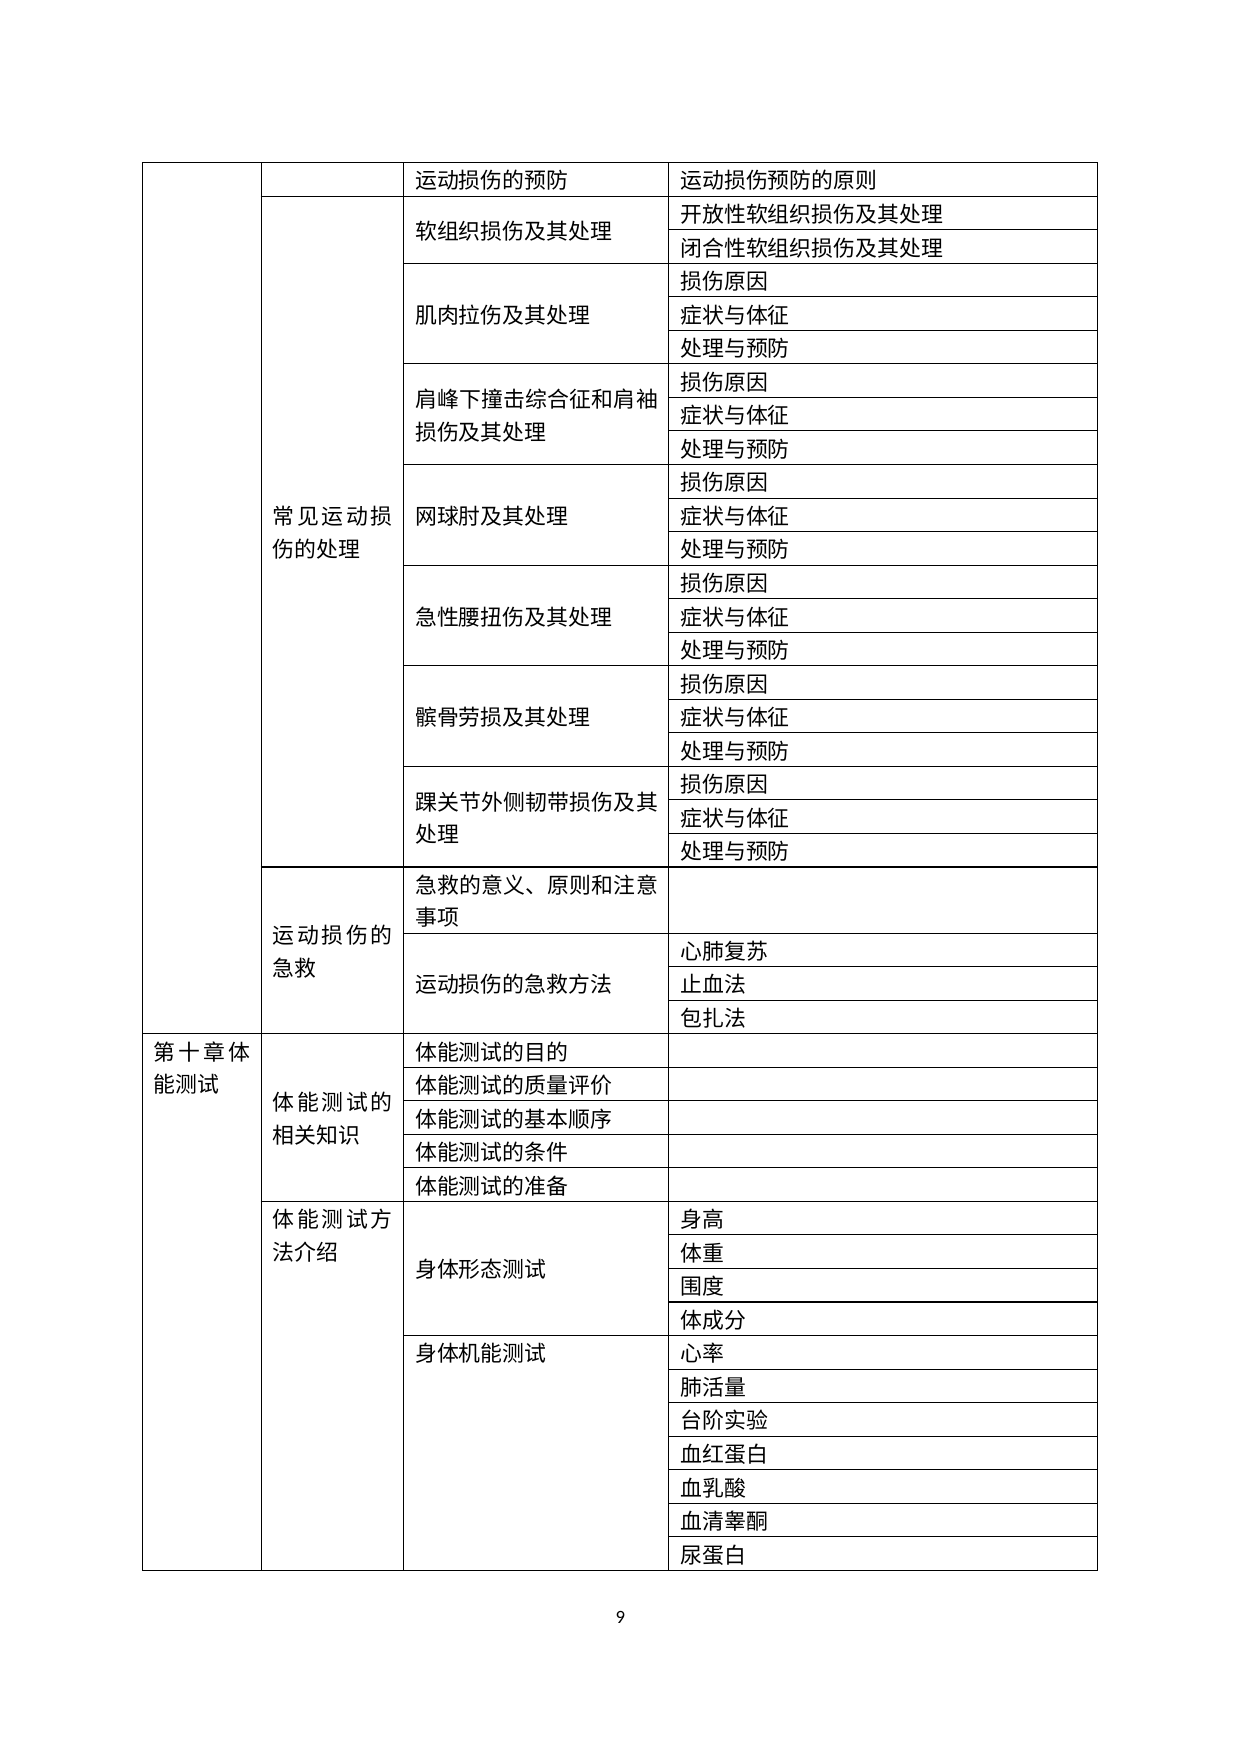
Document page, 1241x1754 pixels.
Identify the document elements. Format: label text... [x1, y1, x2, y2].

table_cell 体能测试的质量评价 [404, 1068, 668, 1100]
table_cell 血清睾酮 [669, 1504, 1097, 1536]
table_cell 台阶实验 [669, 1403, 1097, 1436]
table_cell [669, 1068, 1097, 1100]
table_cell 症状与体征 [669, 599, 1097, 632]
table_cell 急性腰扭伤及其处理 [404, 566, 668, 665]
table_cell 运动损伤的急救 [262, 868, 403, 1033]
table_cell [669, 1034, 1097, 1067]
table_cell 第十章体能测试 [143, 1034, 261, 1570]
table_cell 处理与预防 [669, 431, 1097, 464]
table_cell 身体机能测试 [404, 1336, 668, 1570]
table_cell 运动损伤的预防 [404, 163, 668, 196]
table_cell 症状与体征 [669, 499, 1097, 531]
table_cell 症状与体征 [669, 700, 1097, 732]
table_cell 症状与体征 [669, 297, 1097, 330]
table_cell 体能测试的准备 [404, 1168, 668, 1201]
table_cell 体能测试的基本顺序 [404, 1101, 668, 1134]
table_cell 损伤原因 [669, 465, 1097, 497]
table_cell 运动损伤预防的原则 [669, 163, 1097, 196]
table_cell 体重 [669, 1235, 1097, 1268]
table_cell 常见运动损伤的处理 [262, 197, 403, 866]
table_cell 软组织损伤及其处理 [404, 197, 668, 263]
table_cell 肩峰下撞击综合征和肩袖损伤及其处理 [404, 364, 668, 464]
table_cell 损伤原因 [669, 767, 1097, 799]
table_cell 体成分 [669, 1303, 1097, 1335]
table_cell 尿蛋白 [669, 1537, 1097, 1570]
table_cell 围度 [669, 1269, 1097, 1301]
table_cell 踝关节外侧韧带损伤及其处理 [404, 767, 668, 866]
table_cell 损伤原因 [669, 364, 1097, 397]
table_cell 损伤原因 [669, 264, 1097, 296]
table_cell 体能测试的条件 [404, 1135, 668, 1167]
table_cell 体能测试的目的 [404, 1034, 668, 1067]
table_cell 体能测试方法介绍 [262, 1202, 403, 1570]
table_cell 止血法 [669, 967, 1097, 999]
table_cell 处理与预防 [669, 532, 1097, 564]
table_cell 体能测试的相关知识 [262, 1034, 403, 1201]
table_cell 损伤原因 [669, 566, 1097, 598]
table_cell 运动损伤的急救方法 [404, 934, 668, 1033]
table_cell 损伤原因 [669, 666, 1097, 699]
table_cell 心率 [669, 1336, 1097, 1368]
table_cell 闭合性软组织损伤及其处理 [669, 230, 1097, 263]
table_cell 处理与预防 [669, 834, 1097, 866]
table_cell 包扎法 [669, 1001, 1097, 1033]
table_cell 肌肉拉伤及其处理 [404, 264, 668, 363]
table_cell [669, 1101, 1097, 1134]
table_cell 处理与预防 [669, 331, 1097, 363]
table_cell 处理与预防 [669, 733, 1097, 766]
table_cell 心肺复苏 [669, 934, 1097, 966]
table_cell 症状与体征 [669, 800, 1097, 833]
table_cell 处理与预防 [669, 633, 1097, 665]
table_cell 髌骨劳损及其处理 [404, 666, 668, 766]
table_cell 肺活量 [669, 1370, 1097, 1402]
table_cell [669, 1135, 1097, 1167]
table_cell 症状与体征 [669, 398, 1097, 430]
table_cell [669, 1168, 1097, 1201]
table_cell 血乳酸 [669, 1470, 1097, 1503]
table_cell 网球肘及其处理 [404, 465, 668, 564]
table_cell 血红蛋白 [669, 1437, 1097, 1469]
table_cell [669, 868, 1097, 932]
table_cell 开放性软组织损伤及其处理 [669, 197, 1097, 229]
table_cell 身高 [669, 1202, 1097, 1234]
table_cell 身体形态测试 [404, 1202, 668, 1335]
table_cell 急救的意义、原则和注意事项 [404, 868, 668, 932]
